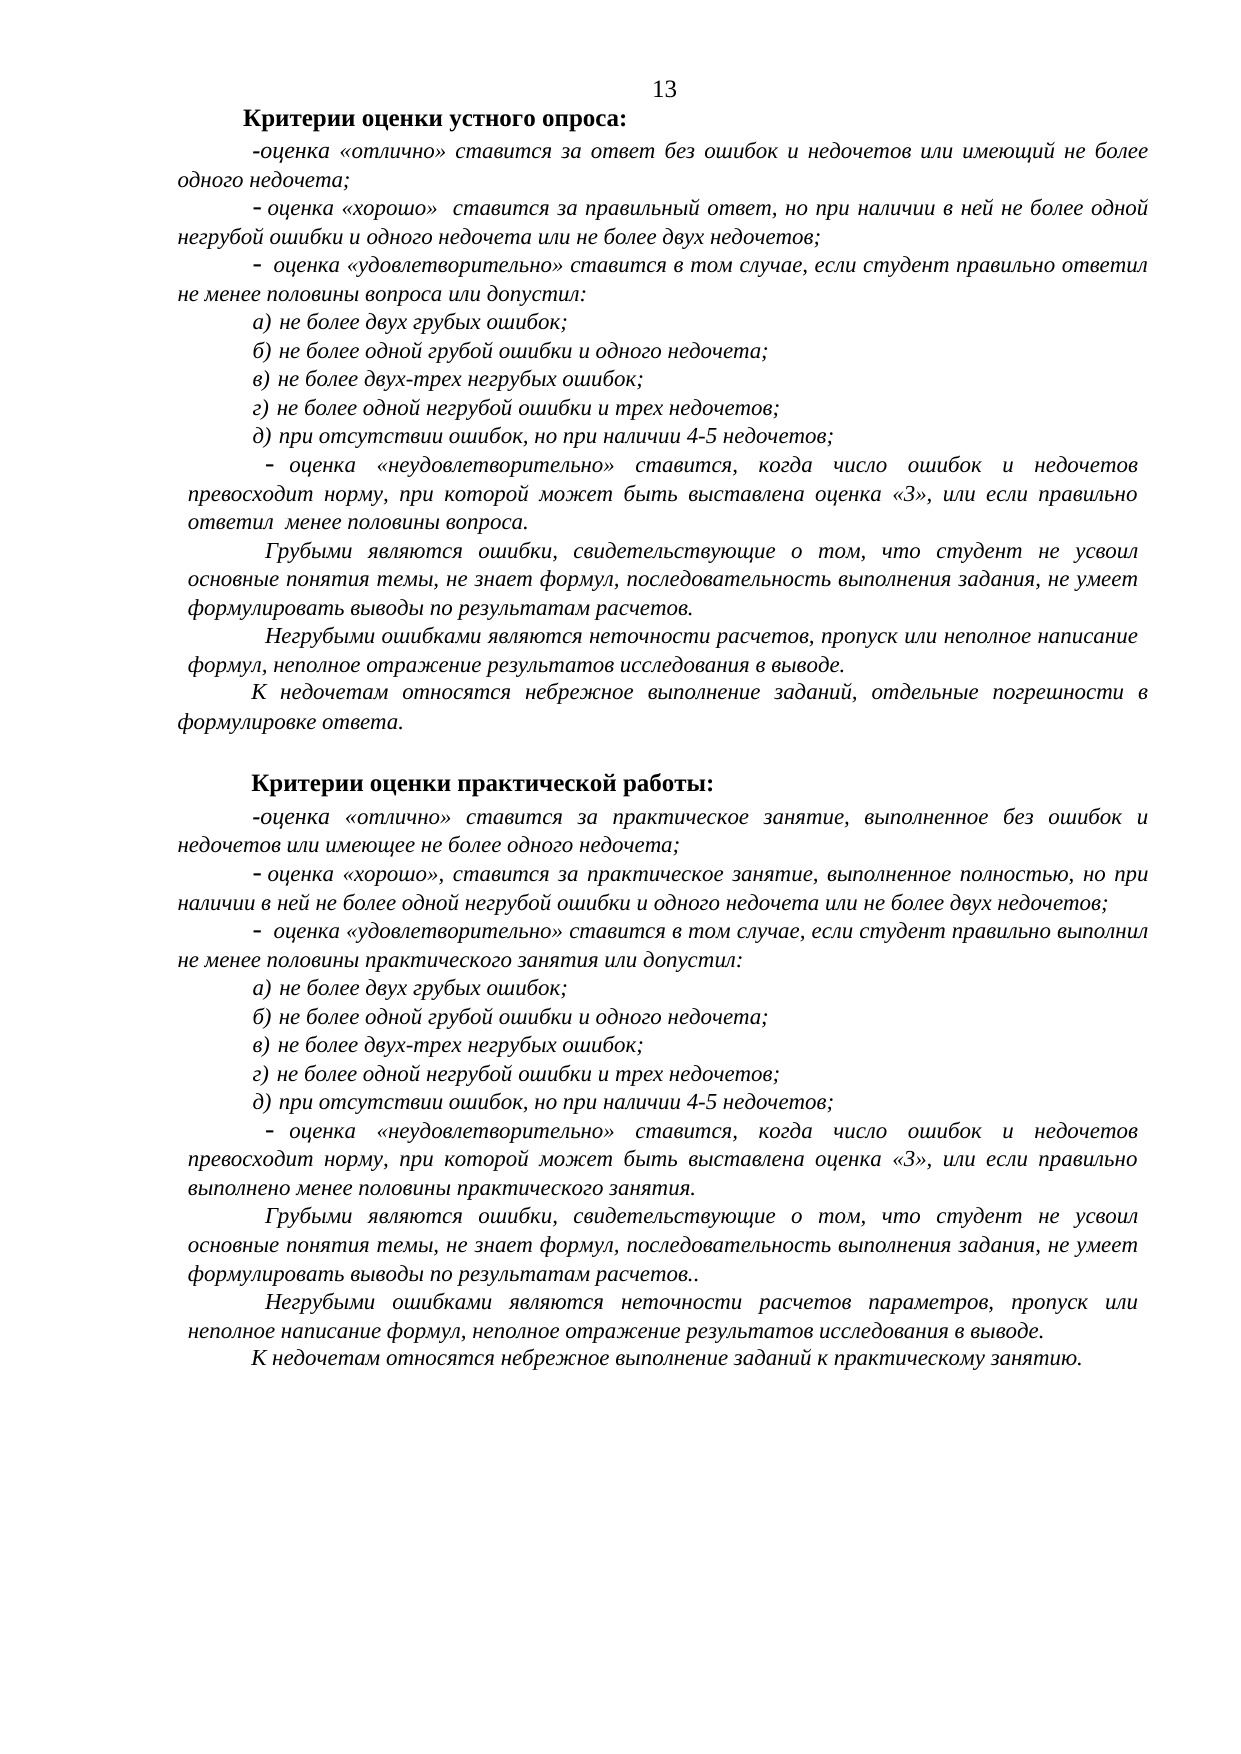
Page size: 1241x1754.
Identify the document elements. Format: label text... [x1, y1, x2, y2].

text Негрубыми ошибками являются неточности расчетов параметров, пропуск или неполное написание формул, неполное отражение результатов исследования в выводе. [188, 1287, 1139, 1344]
text б) не более одной грубой ошибки и одного недочета; [252, 335, 1152, 364]
text Грубыми являются ошибки, свидетельствующие о том, что студент не усвоил основные понятия темы, не знает формул, последовательность выполнения задания, не умеет формулировать выводы по результатам расчетов.. [188, 1201, 1139, 1287]
text д) при отсутствии ошибок, но при наличии 4-5 недочетов; [252, 1087, 1152, 1116]
list оценка «неудовлетворительно» ставится, когда число ошибок и недочетов превосходит норму, при которой может быть выставлена оценка «3», или если правильно ответил менее половины вопроса. [188, 449, 1139, 535]
text б) не более одной грубой ошибки и одного недочета; [252, 1001, 1152, 1030]
text д) при отсутствии ошибок, но при наличии 4-5 недочетов; [252, 421, 1152, 449]
text -оценка «отлично» ставится за ответ без ошибок и недочетов или имеющий не более одного недочета; [177, 136, 1149, 193]
list оценка «хорошо», ставится за практическое занятие, выполненное полностью, но при наличии в ней не более одной негрубой ошибки и одного недочета или не более двух недочетов; [177, 859, 1149, 916]
text а) не более двух грубых ошибок; [252, 307, 1152, 335]
list оценка «хорошо» ставится за правильный ответ, но при наличии в ней не более одной негрубой ошибки и одного недочета или не более двух недочетов; [177, 193, 1149, 250]
text К недочетам относятся небрежное выполнение заданий, отдельные погрешности в формулировке ответа. [177, 678, 1149, 734]
list оценка «неудовлетворительно» ставится, когда число ошибок и недочетов превосходит норму, при которой может быть выставлена оценка «3», или если правильно выполнено менее половины практического занятия. [188, 1116, 1139, 1201]
list оценка «удовлетворительно» ставится в том случае, если студент правильно ответил не менее половины вопроса или допустил: [177, 250, 1149, 307]
text -оценка «отлично» ставится за практическое занятие, выполненное без ошибок и недочетов или имеющее не более одного недочета; [177, 802, 1149, 859]
text К недочетам относятся небрежное выполнение заданий к практическому занятию. [177, 1344, 1149, 1370]
text Критерии оценки устного опроса: [177, 103, 1149, 131]
text в) не более двух-трех негрубых ошибок; [252, 364, 1152, 392]
text а) не более двух грубых ошибок; [252, 973, 1152, 1001]
list оценка «удовлетворительно» ставится в том случае, если студент правильно выполнил не менее половины практического занятия или допустил: [177, 916, 1149, 973]
text Негрубыми ошибками являются неточности расчетов, пропуск или неполное написание формул, неполное отражение результатов исследования в выводе. [188, 621, 1139, 678]
text г) не более одной негрубой ошибки и трех недочетов; [252, 1058, 1152, 1087]
text г) не более одной негрубой ошибки и трех недочетов; [252, 392, 1152, 421]
text Грубыми являются ошибки, свидетельствующие о том, что студент не усвоил основные понятия темы, не знает формул, последовательность выполнения задания, не умеет формулировать выводы по результатам расчетов. [188, 535, 1139, 621]
text в) не более двух-трех негрубых ошибок; [252, 1030, 1152, 1058]
text Критерии оценки практической работы: [177, 768, 1149, 797]
